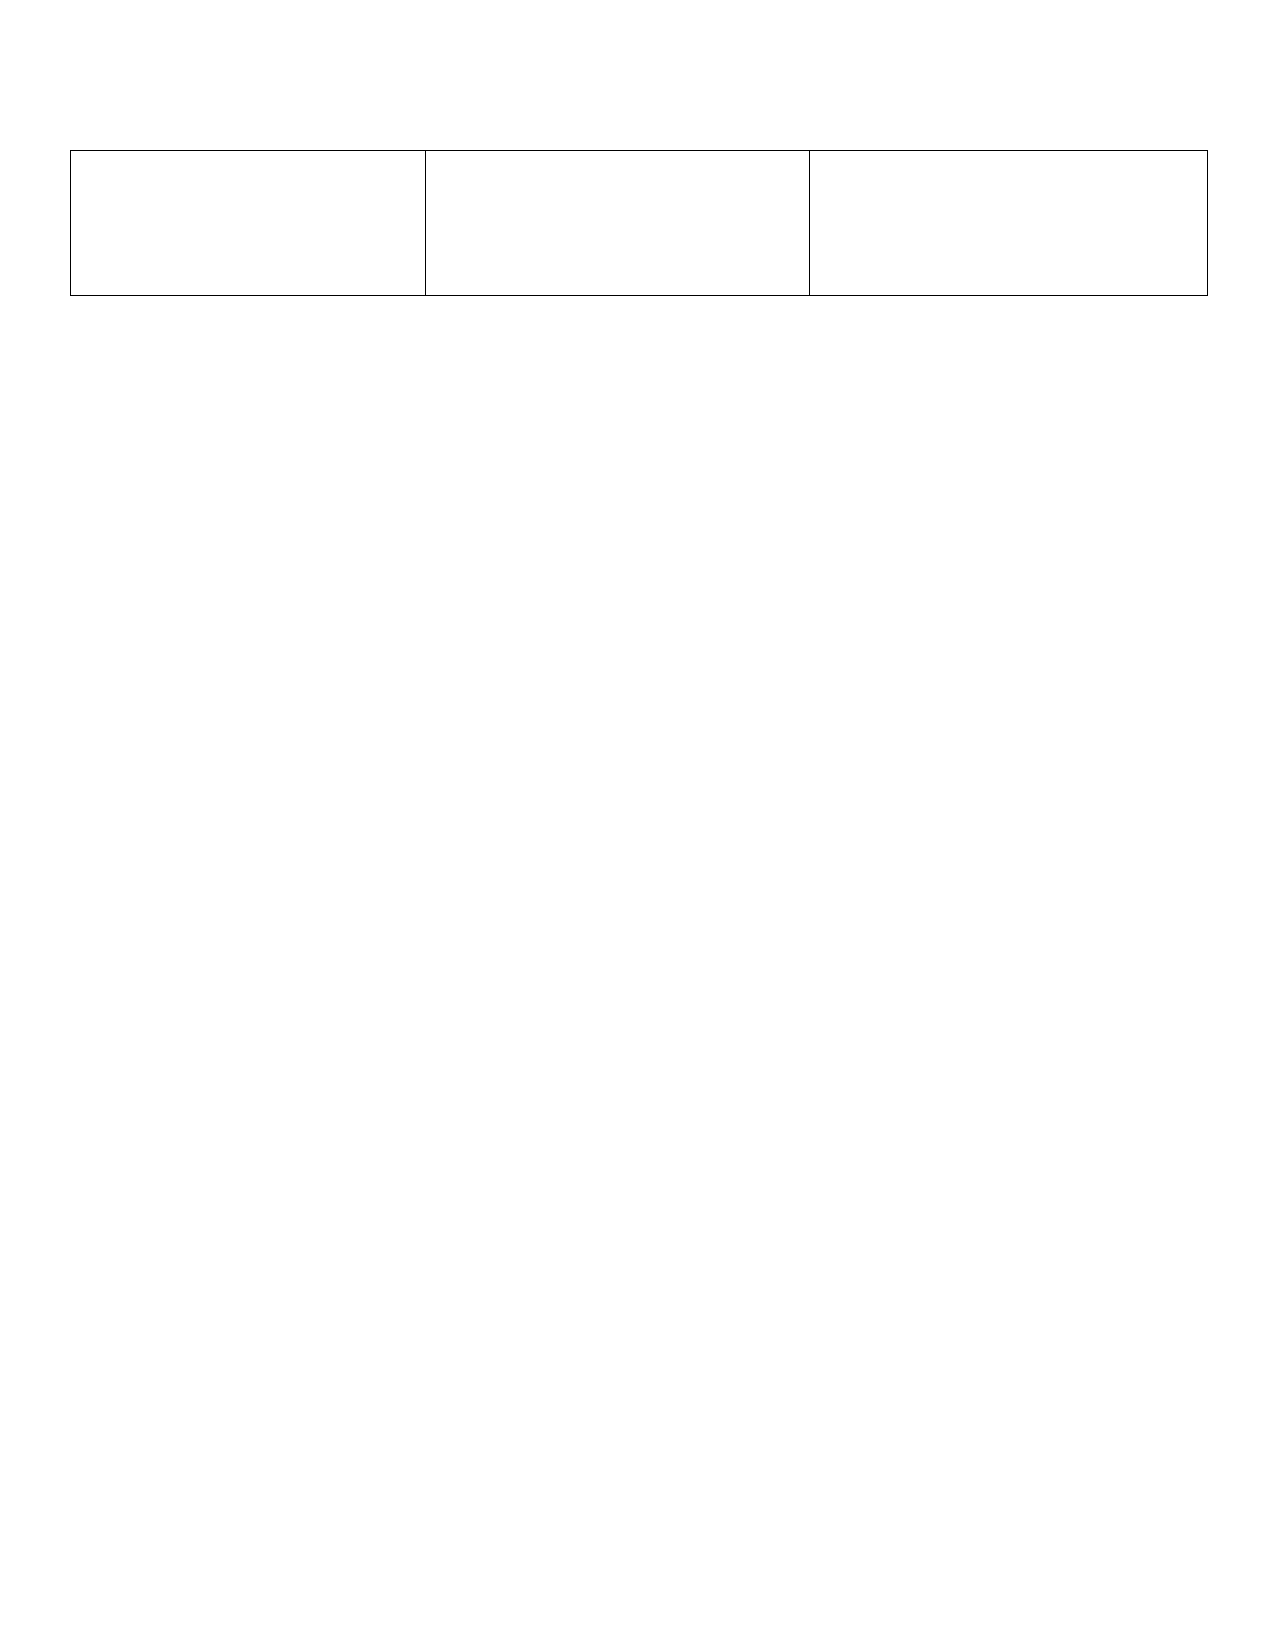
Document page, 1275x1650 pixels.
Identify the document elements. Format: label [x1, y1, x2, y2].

table_cell [426, 151, 809, 295]
table_cell [810, 151, 1207, 295]
table_cell [71, 151, 425, 295]
